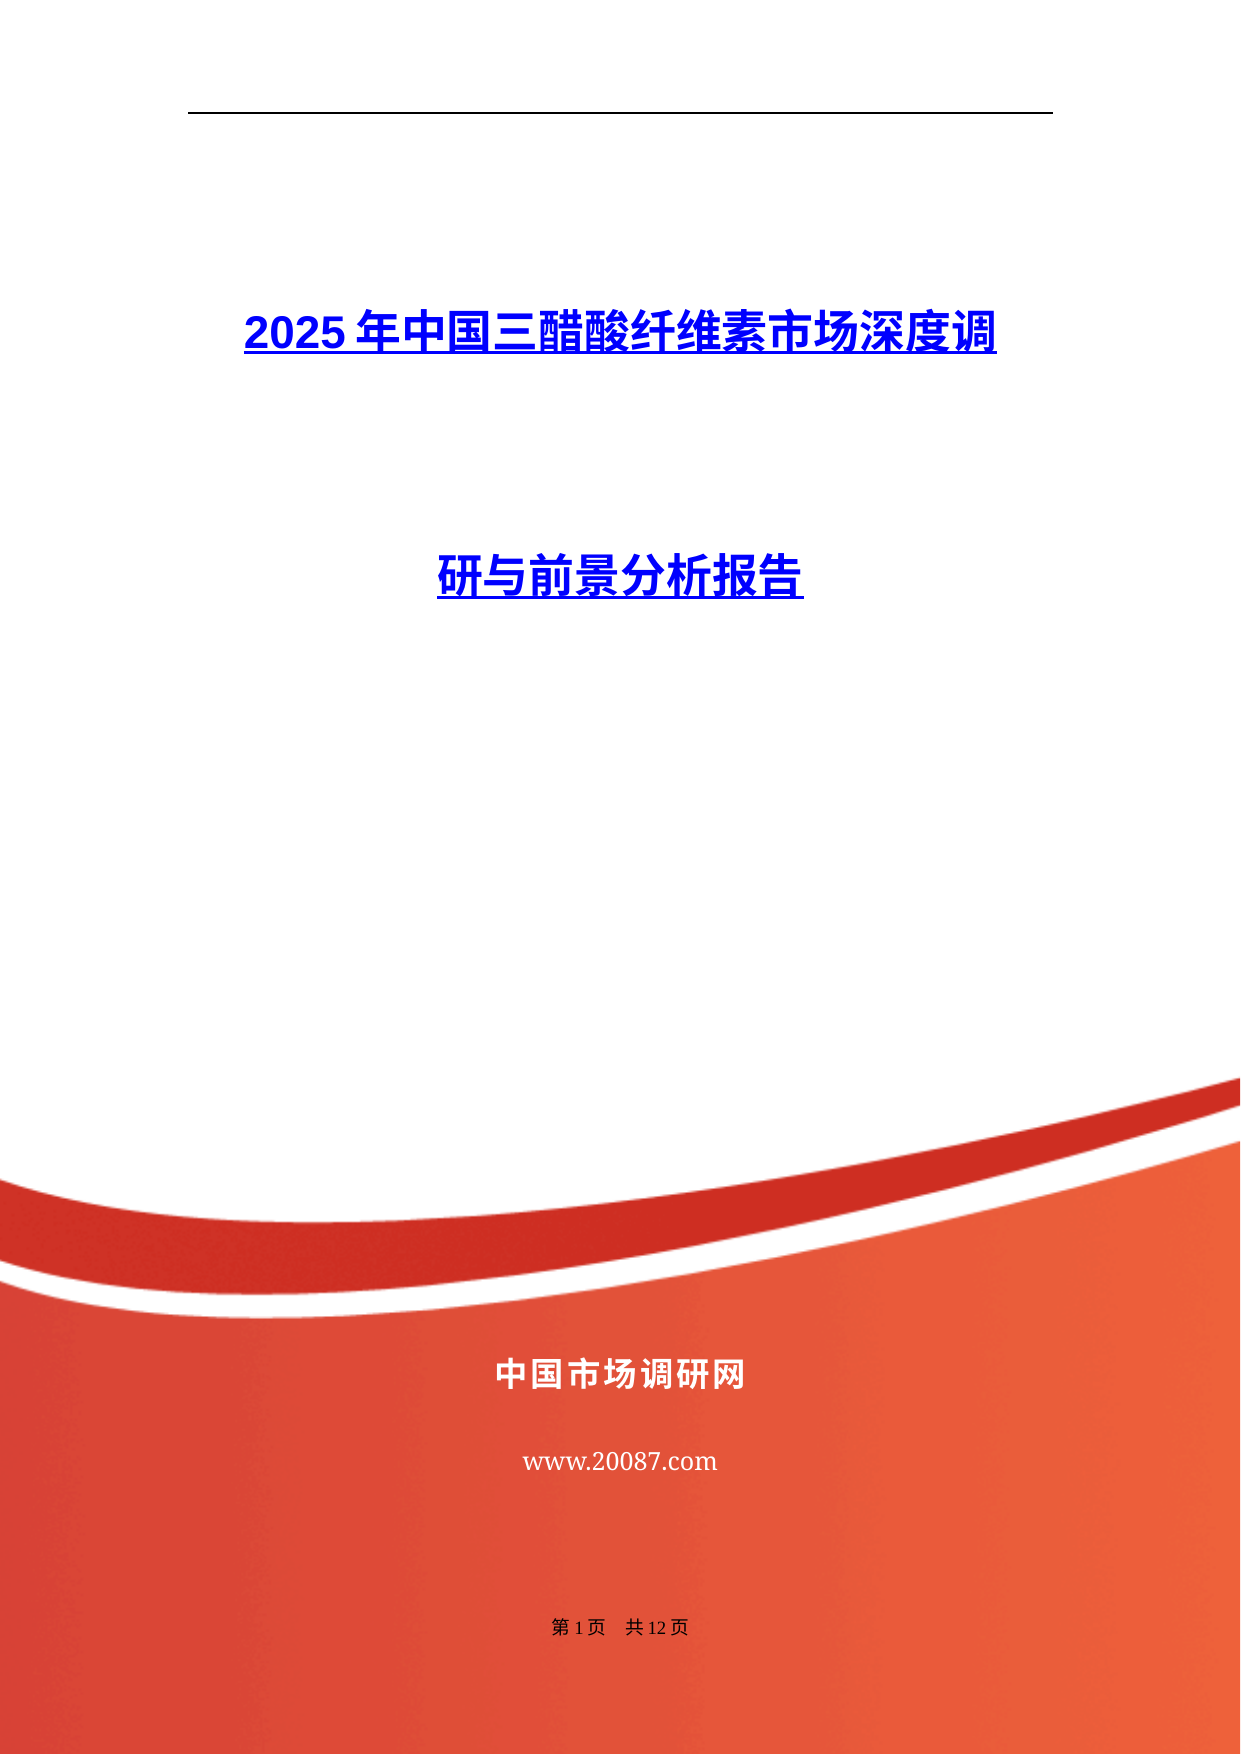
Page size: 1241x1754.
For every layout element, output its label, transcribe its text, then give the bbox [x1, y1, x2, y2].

text www.20087.com [187, 1428, 1053, 1493]
table_header 2025年中国三醋酸纤维素市场深度调研与前景分析报告 [188, 207, 1053, 773]
subtitle 中国市场调研网 [187, 1339, 1053, 1404]
picture [0, 1006, 1241, 1754]
